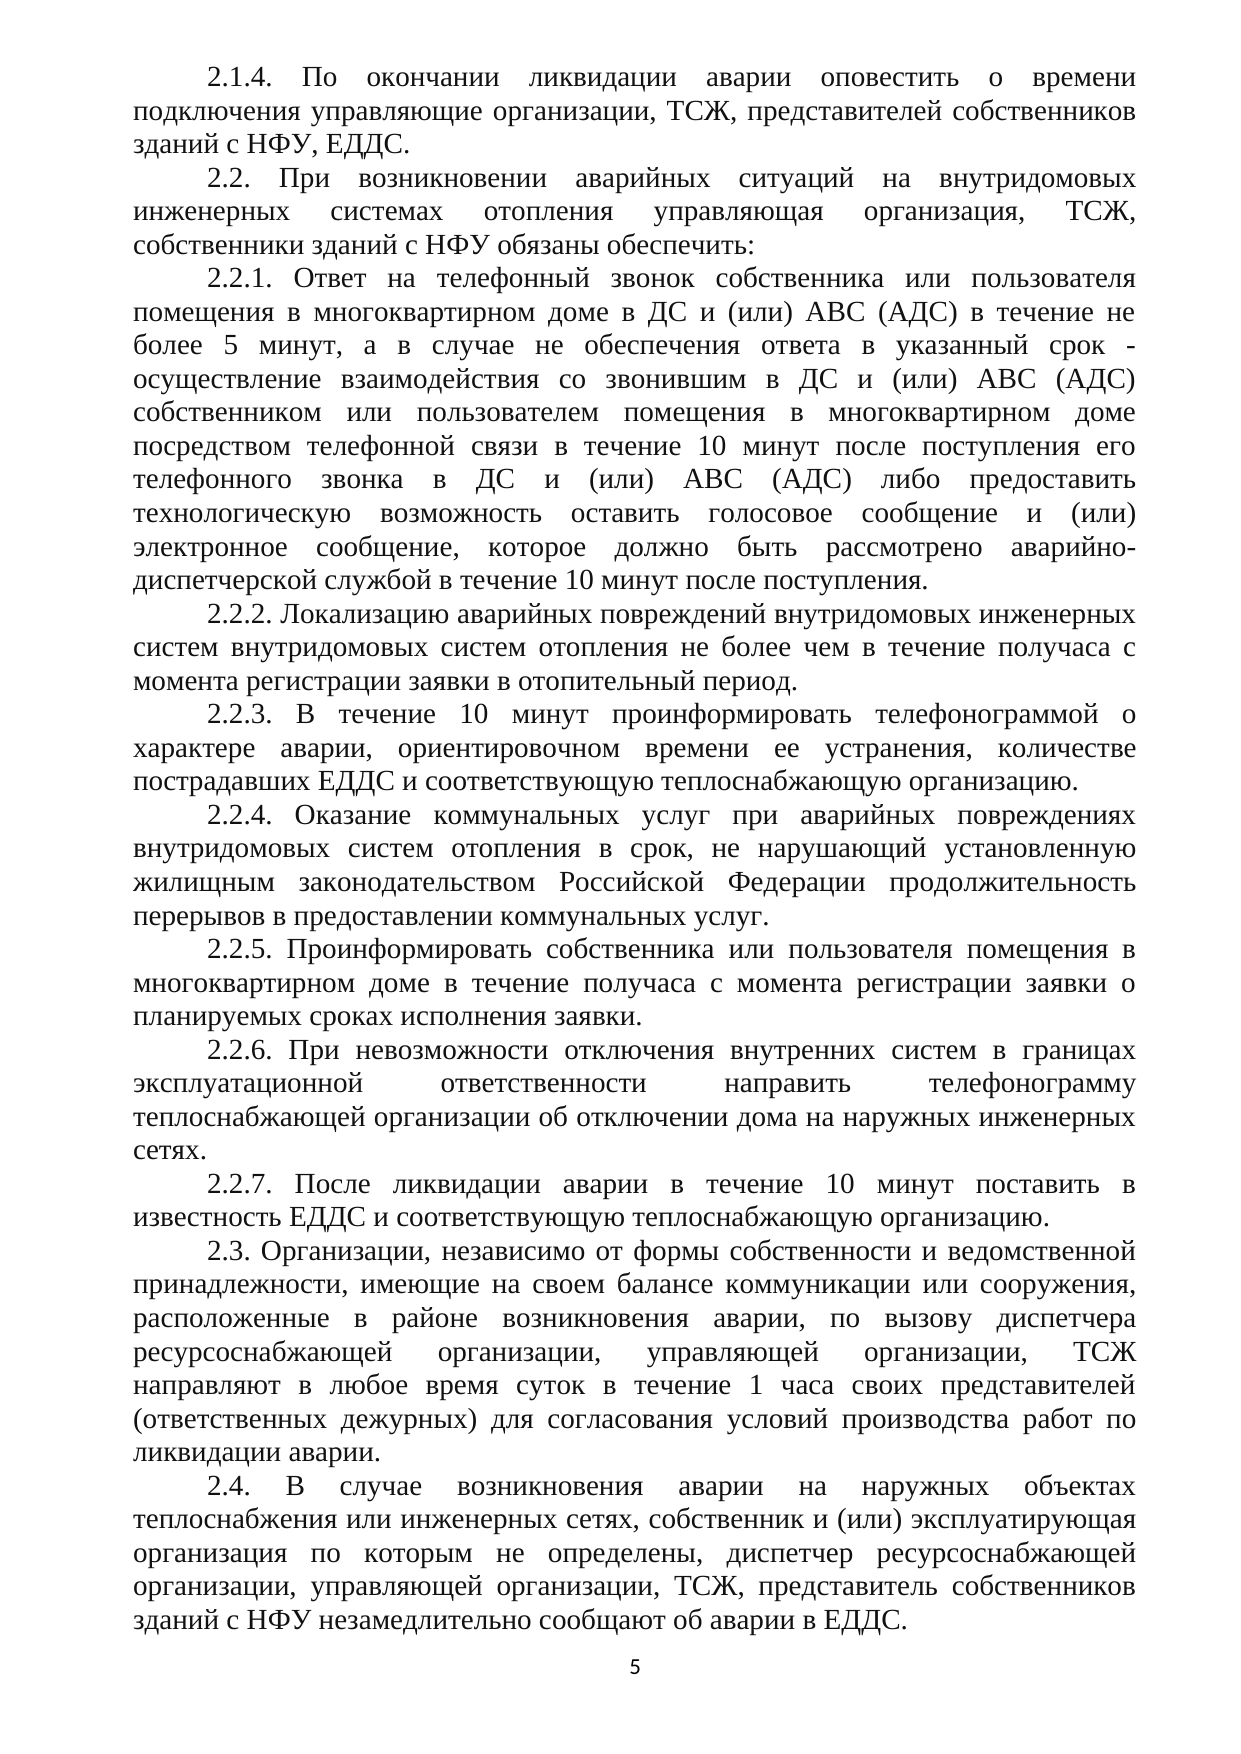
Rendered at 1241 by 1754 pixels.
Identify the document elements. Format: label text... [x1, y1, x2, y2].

text 2.2.5. Проинформировать собственника или пользователя помещения в многоквартирном доме в течение получаса с момента регистрации заявки о планируемых сроках исполнения заявки. [133, 931, 1137, 1032]
text 2.2.1. Ответ на телефонный звонок собственника или пользователя помещения в многоквартирном доме в ДС и (или) АВС (АДС) в течение не более 5 минут, а в случае не обеспечения ответа в указанный срок - осуществление взаимодействия со звонившим в ДС и (или) АВС (АДС) собственником или пользователем помещения в многоквартирном доме посредством телефонной связи в течение 10 минут после поступления его телефонного звонка в ДС и (или) АВС (АДС) либо предоставить технологическую возможность оставить голосовое сообщение и (или) электронное сообщение, которое должно быть рассмотрено аварийно-диспетчерской службой в течение 10 минут после поступления. [133, 260, 1137, 596]
text 2.2.3. В течение 10 минут проинформировать телефонограммой о характере аварии, ориентировочном времени ее устранения, количестве пострадавших ЕДДС и соответствующую теплоснабжающую организацию. [133, 696, 1137, 797]
text 2.2.6. При невозможности отключения внутренних систем в границах эксплуатационной ответственности направить телефонограмму теплоснабжающей организации об отключении дома на наружных инженерных сетях. [133, 1032, 1137, 1166]
text 2.2. При возникновении аварийных ситуаций на внутридомовых инженерных системах отопления управляющая организация, ТСЖ, собственники зданий с НФУ обязаны обеспечить: [133, 160, 1137, 260]
text 2.3. Организации, независимо от формы собственности и ведомственной принадлежности, имеющие на своем балансе коммуникации или сооружения, расположенные в районе возникновения аварии, по вызову диспетчера ресурсоснабжающей организации, управляющей организации, ТСЖ направляют в любое время суток в течение 1 часа своих представителей (ответственных дежурных) для согласования условий производства работ по ликвидации аварии. [133, 1233, 1137, 1468]
text 2.2.4. Оказание коммунальных услуг при аварийных повреждениях внутридомовых систем отопления в срок, не нарушающий установленную жилищным законодательством Российской Федерации продолжительность перерывов в предоставлении коммунальных услуг. [133, 797, 1137, 931]
text 2.2.7. После ликвидации аварии в течение 10 минут поставить в известность ЕДДС и соответствующую теплоснабжающую организацию. [133, 1166, 1137, 1233]
text 2.1.4. По окончании ликвидации аварии оповестить о времени подключения управляющие организации, ТСЖ, представителей собственников зданий с НФУ, ЕДДС. [133, 59, 1137, 160]
text 2.4. В случае возникновения аварии на наружных объектах теплоснабжения или инженерных сетях, собственник и (или) эксплуатирующая организация по которым не определены, диспетчер ресурсоснабжающей организации, управляющей организации, ТСЖ, представитель собственников зданий с НФУ незамедлительно сообщают об аварии в ЕДДС. [133, 1468, 1137, 1636]
text 2.2.2. Локализацию аварийных повреждений внутридомовых инженерных систем внутридомовых систем отопления не более чем в течение получаса с момента регистрации заявки в отопительный период. [133, 596, 1137, 696]
